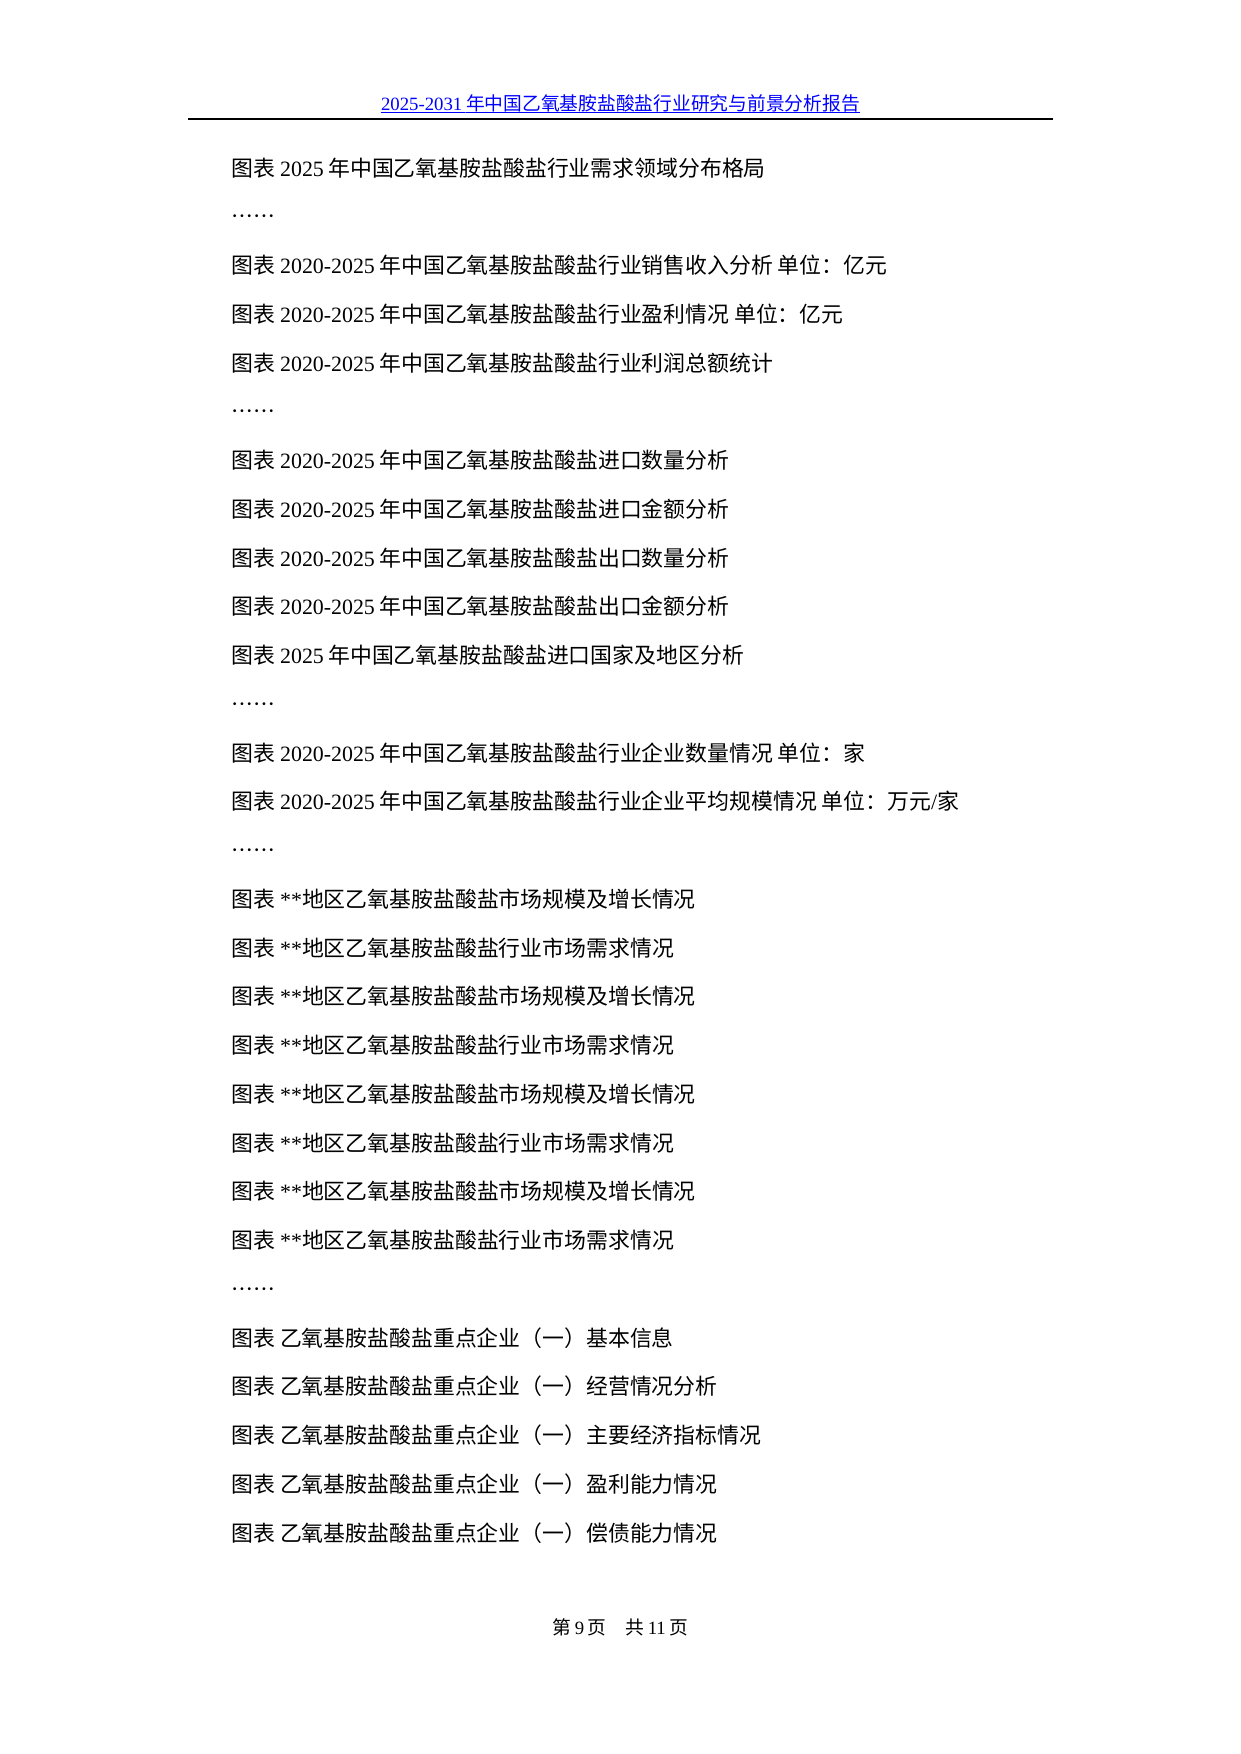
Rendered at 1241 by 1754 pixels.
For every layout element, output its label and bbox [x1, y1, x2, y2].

text [187, 150, 1053, 1548]
